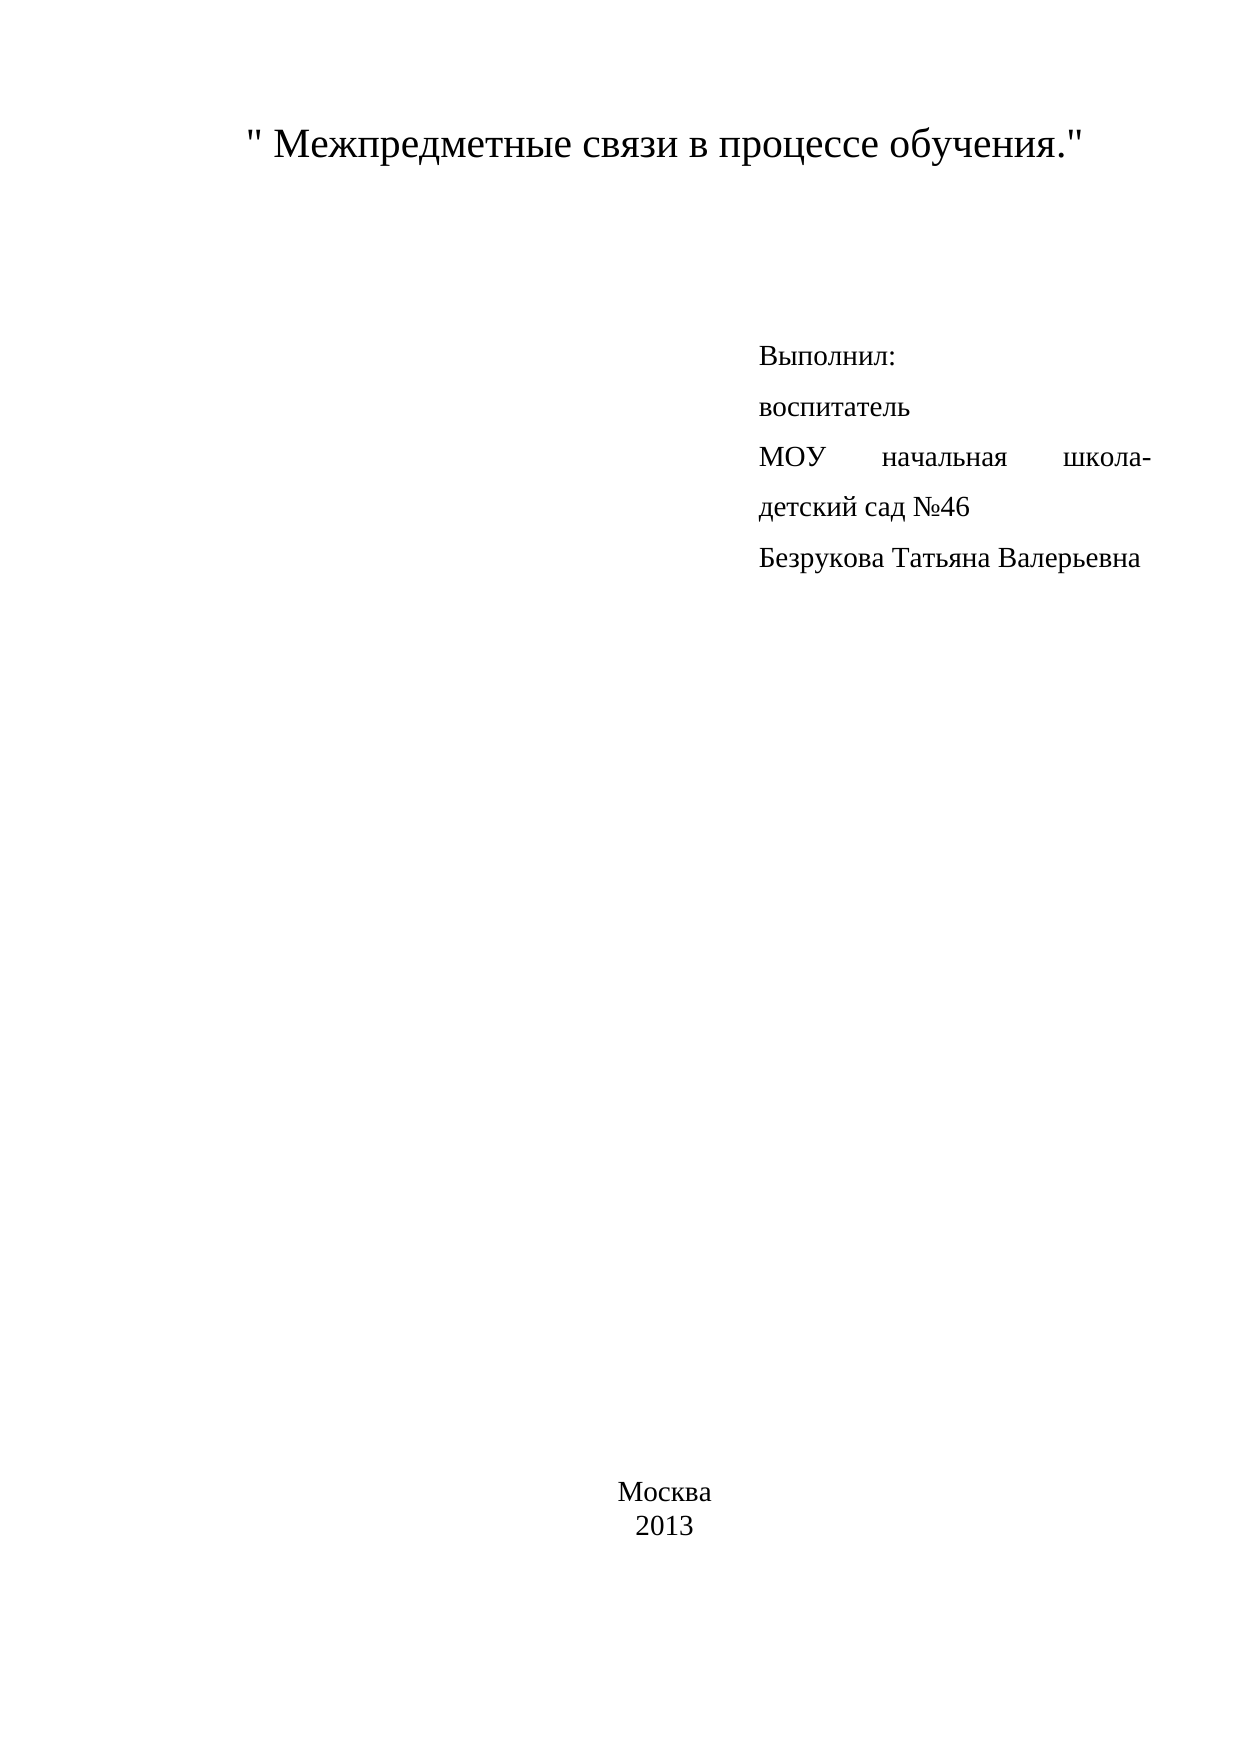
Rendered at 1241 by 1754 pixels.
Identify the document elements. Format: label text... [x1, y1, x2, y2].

text Выполнил: [758, 338, 1152, 372]
subtitle 2013 [177, 1508, 1152, 1541]
text " Межпредметные связи в процессе обучения." [177, 118, 1152, 166]
text Безрукова Татьяна Валерьевна [758, 540, 1152, 573]
text МОУ начальная школа-детский сад №46 [758, 439, 1152, 523]
subtitle Москва [177, 1474, 1152, 1508]
text воспитатель [758, 389, 1152, 422]
